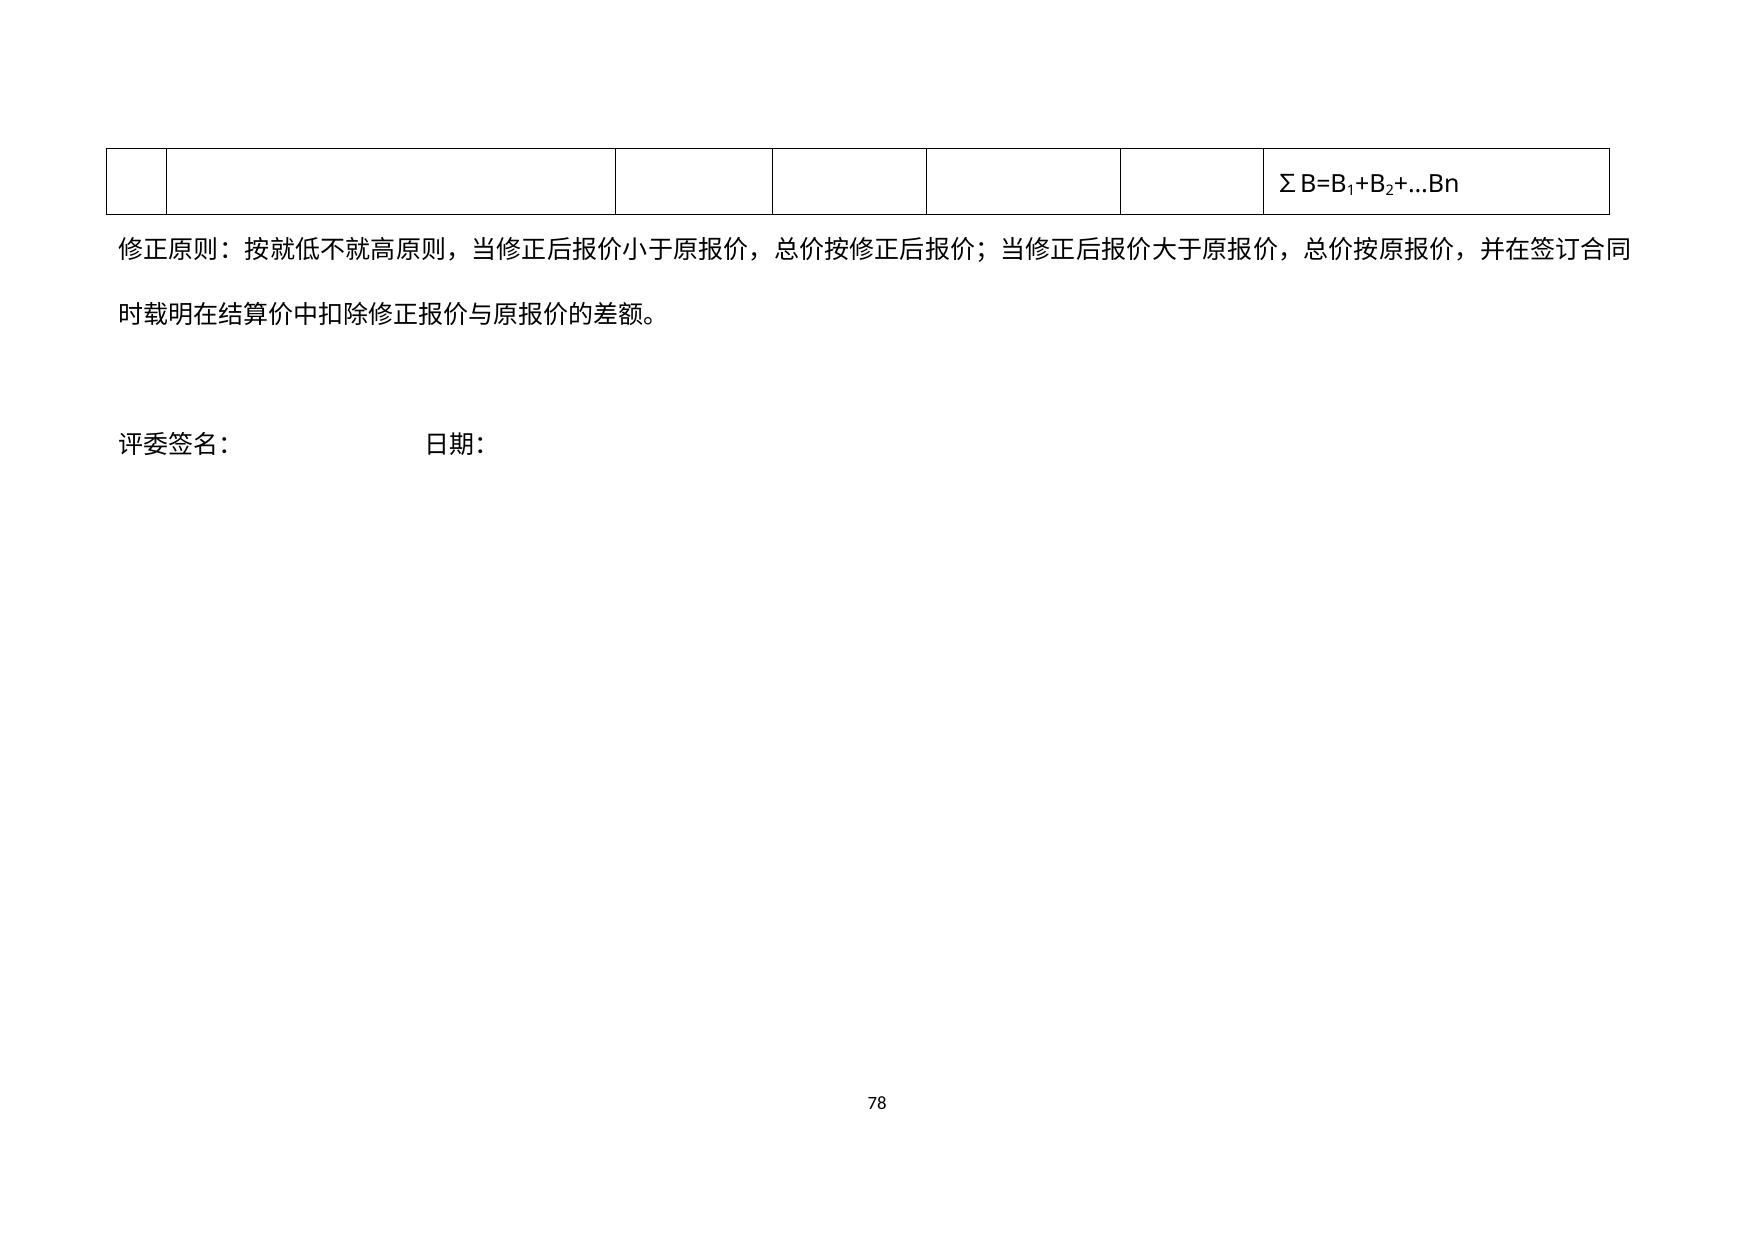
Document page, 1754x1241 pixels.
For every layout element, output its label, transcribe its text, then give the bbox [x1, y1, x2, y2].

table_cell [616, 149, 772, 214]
text 修正原则：按就低不就高原则，当修正后报价小于原报价，总价按修正后报价；当修正后报价大于原报价，总价按原报价，并在签订合同时载明在结算价中扣除修正报价与原报价的差额。 [118, 215, 1636, 345]
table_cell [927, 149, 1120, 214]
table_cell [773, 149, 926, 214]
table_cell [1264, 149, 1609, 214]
text 评委签名： 日期： [118, 410, 1636, 475]
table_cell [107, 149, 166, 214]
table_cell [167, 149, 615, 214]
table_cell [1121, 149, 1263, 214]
